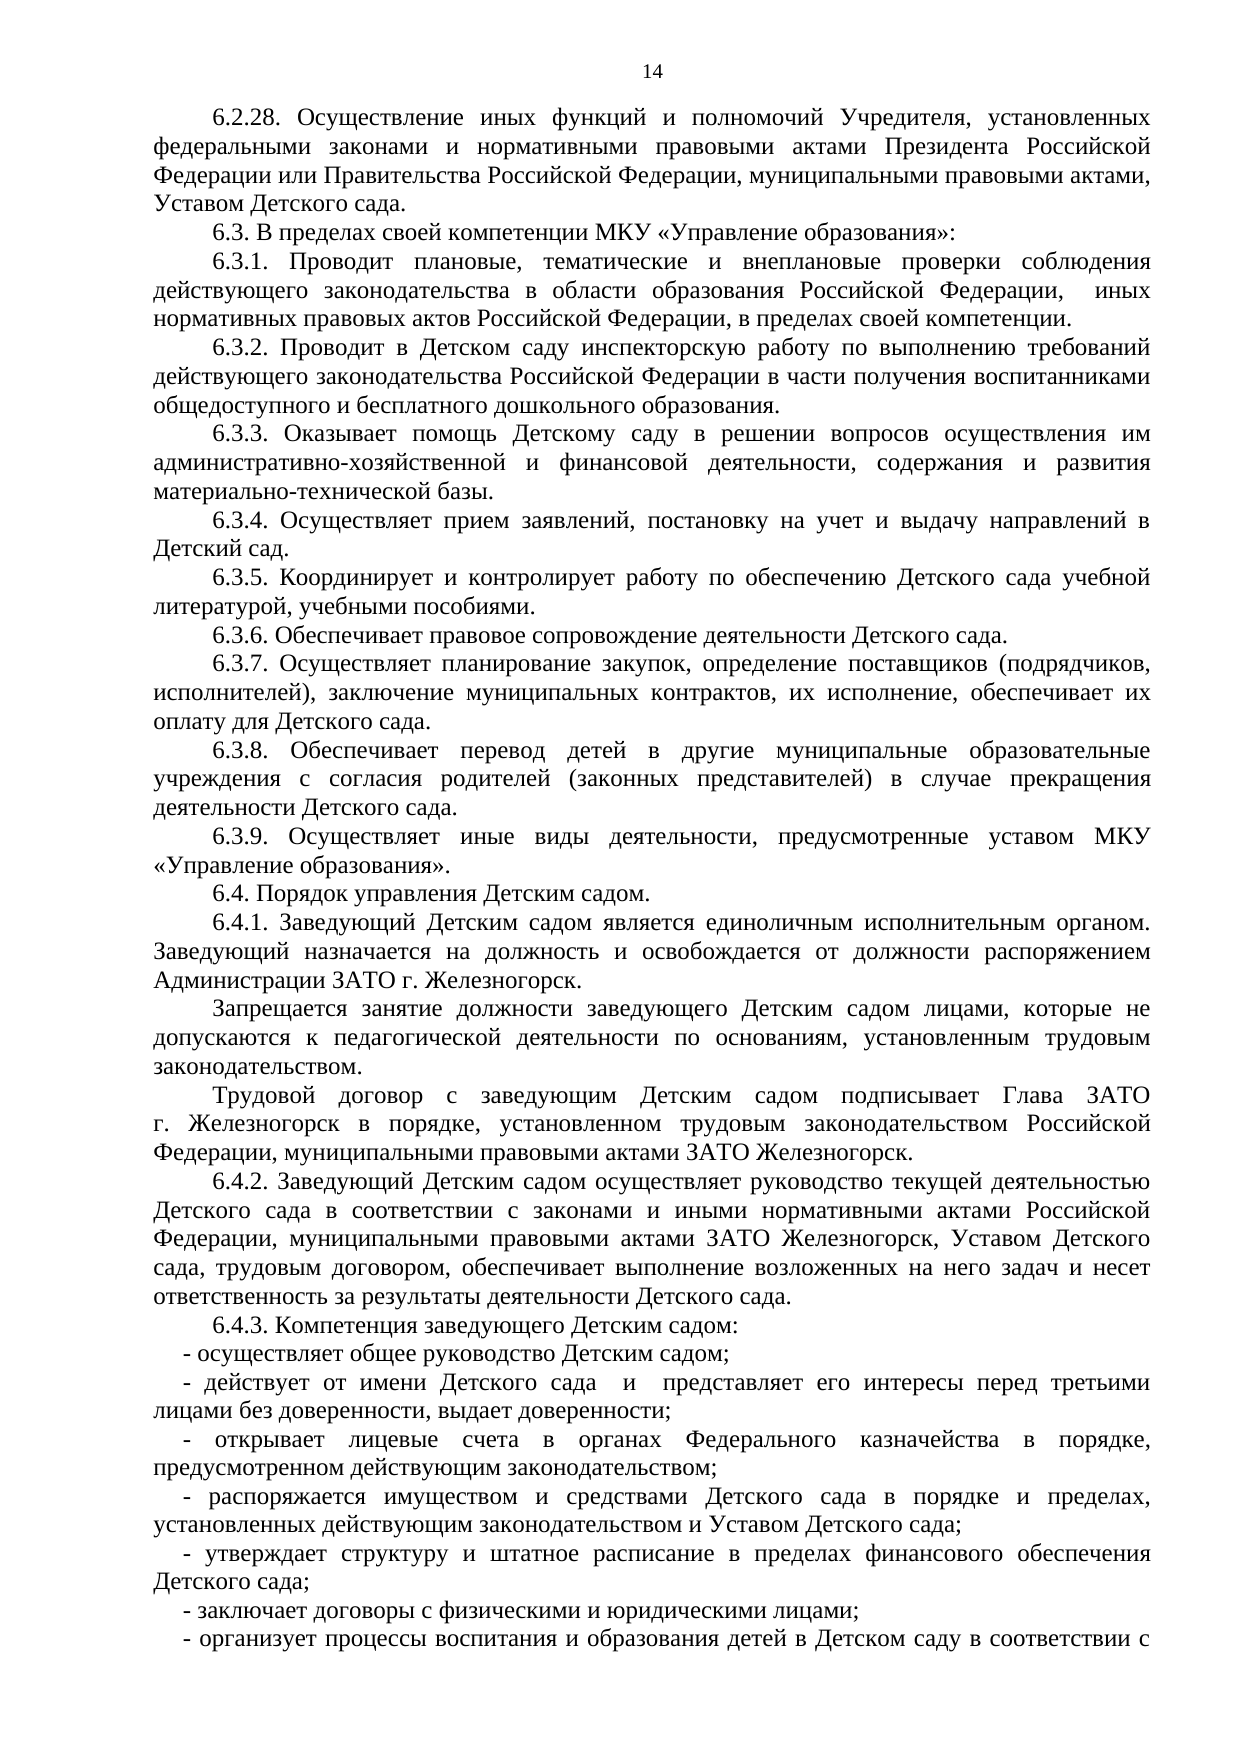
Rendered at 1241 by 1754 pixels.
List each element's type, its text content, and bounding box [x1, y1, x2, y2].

text - утверждает структуру и штатное расписание в пределах финансового обеспечения Детского сада; [153, 1538, 1152, 1595]
text - действует от имени Детского сада и представляет его интересы перед третьими лицами без доверенности, выдает доверенности; [153, 1367, 1152, 1424]
text - осуществляет общее руководство Детским садом; [153, 1338, 1152, 1367]
text 6.3.2. Проводит в Детском саду инспекторскую работу по выполнению требований действующего законодательства Российской Федерации в части получения воспитанниками общедоступного и бесплатного дошкольного образования. [153, 332, 1152, 418]
text 6.4. Порядок управления Детским садом. [153, 878, 1152, 907]
text - распоряжается имуществом и средствами Детского сада в порядке и пределах, установленных действующим законодательством и Уставом Детского сада; [153, 1481, 1152, 1538]
text 6.3.3. Оказывает помощь Детскому саду в решении вопросов осуществления им административно-хозяйственной и финансовой деятельности, содержания и развития материально-технической базы. [153, 418, 1152, 505]
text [153, 1624, 1152, 1652]
text 6.4.3. Компетенция заведующего Детским садом: [153, 1310, 1152, 1338]
text 6.3.6. Обеспечивает правовое сопровождение деятельности Детского сада. [153, 620, 1152, 648]
text 6.3. В пределах своей компетенции МКУ «Управление образования»: [153, 217, 1152, 246]
text - заключает договоры с физическими и юридическими лицами; [153, 1595, 1152, 1624]
text 6.3.4. Осуществляет прием заявлений, постановку на учет и выдачу направлений в Детский сад. [153, 505, 1152, 562]
text 6.3.5. Координирует и контролирует работу по обеспечению Детского сада учебной литературой, учебными пособиями. [153, 562, 1152, 620]
text Трудовой договор с заведующим Детским садом подписывает Глава ЗАТО г. Железногорск в порядке, установленном трудовым законодательством Российской Федерации, муниципальными правовыми актами ЗАТО Железногорск. [153, 1080, 1152, 1166]
text Запрещается занятие должности заведующего Детским садом лицами, которые не допускаются к педагогической деятельности по основаниям, установленным трудовым законодательством. [153, 993, 1152, 1080]
text 6.3.8. Обеспечивает перевод детей в другие муниципальные образовательные учреждения с согласия родителей (законных представителей) в случае прекращения деятельности Детского сада. [153, 735, 1152, 821]
text 6.3.1. Проводит плановые, тематические и внеплановые проверки соблюдения действующего законодательства в области образования Российской Федерации, иных нормативных правовых актов Российской Федерации, в пределах своей компетенции. [153, 246, 1152, 332]
text 6.2.28. Осуществление иных функций и полномочий Учредителя, установленных федеральными законами и нормативными правовыми актами Президента Российской Федерации или Правительства Российской Федерации, муниципальными правовыми актами, Уставом Детского сада. [153, 102, 1152, 217]
text 6.4.1. Заведующий Детским садом является единоличным исполнительным органом. Заведующий назначается на должность и освобождается от должности распоряжением Администрации ЗАТО г. Железногорск. [153, 907, 1152, 993]
text 6.3.9. Осуществляет иные виды деятельности, предусмотренные уставом МКУ «Управление образования». [153, 821, 1152, 878]
text 6.4.2. Заведующий Детским садом осуществляет руководство текущей деятельностью Детского сада в соответствии с законами и иными нормативными актами Российской Федерации, муниципальными правовыми актами ЗАТО Железногорск, Уставом Детского сада, трудовым договором, обеспечивает выполнение возложенных на него задач и несет ответственность за результаты деятельности Детского сада. [153, 1166, 1152, 1310]
text - открывает лицевые счета в органах Федерального казначейства в порядке, предусмотренном действующим законодательством; [153, 1424, 1152, 1481]
text 6.3.7. Осуществляет планирование закупок, определение поставщиков (подрядчиков, исполнителей), заключение муниципальных контрактов, их исполнение, обеспечивает их оплату для Детского сада. [153, 648, 1152, 735]
